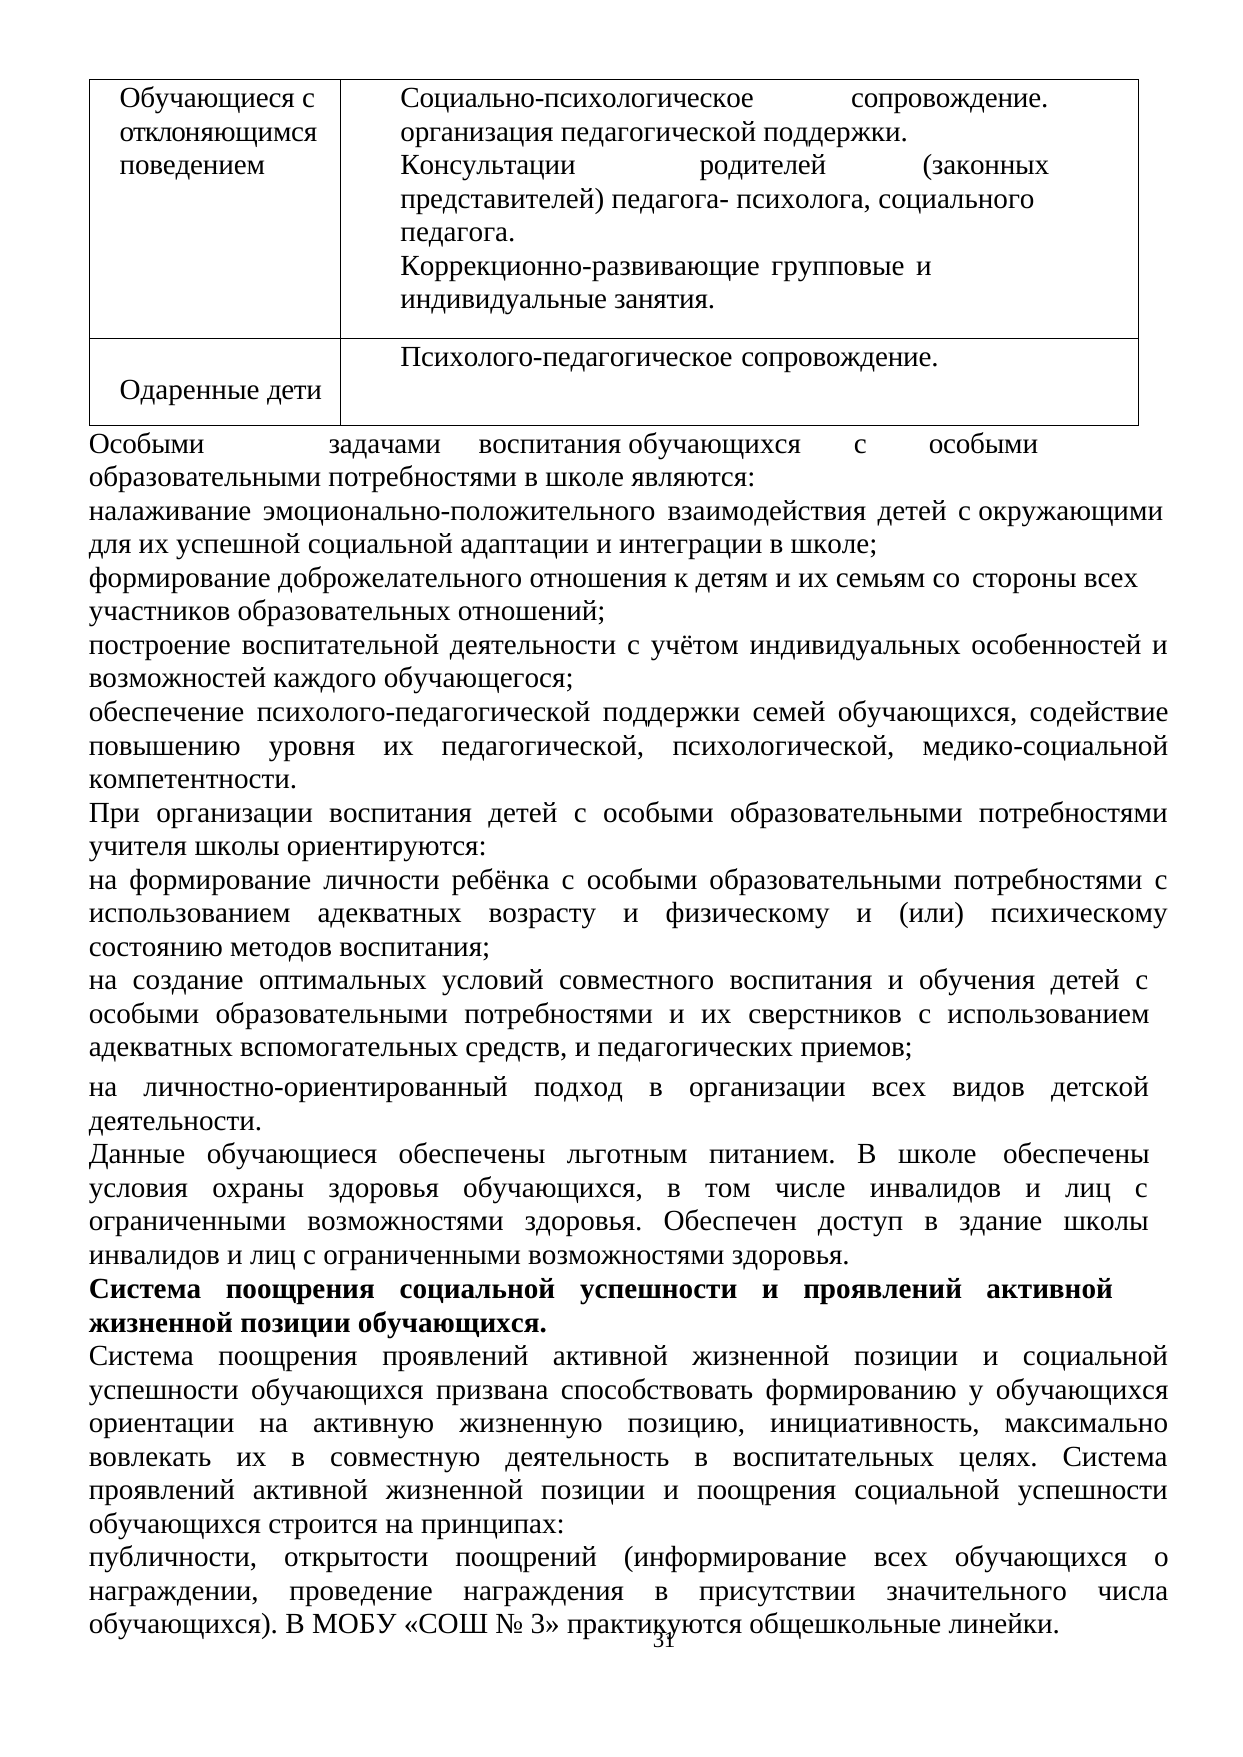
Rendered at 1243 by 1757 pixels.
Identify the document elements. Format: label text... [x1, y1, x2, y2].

list построение воспитательной деятельности с учётом индивидуальных особенностей и возможностей каждого обучающегося; [88, 627, 1169, 694]
table_cell Психолого-педагогическое сопровождение. [341, 339, 1138, 425]
list налаживание эмоционально-положительного взаимодействия детей с окружающими для их успешной социальной адаптации и интеграции в школе; [88, 493, 1169, 560]
table_cell Одаренные дети [90, 339, 340, 425]
list на формирование личности ребёнка с особыми образовательными потребностями с использованием адекватных возрасту и физическому и (или) психическому состоянию методов воспитания; [88, 862, 1169, 962]
table_cell Социально-психологическое сопровождение. организация педагогической поддержки. Консультации родителей (законных представителей) педагога- психолога, социального педагога. Коррекционно-развивающие групповые и индивидуальные занятия. [341, 80, 1138, 338]
list Особыми задачами воспитания обучающихся с особыми образовательными потребностями в школе являются: [88, 426, 1131, 493]
list обеспечение психолого-педагогической поддержки семей обучающихся, содействие повышению уровня их педагогической, психологической, медико-социальной компетентности. [88, 694, 1169, 795]
text публичности, открытости поощрений (информирование всех обучающихся о награждении, проведение награждения в присутствии значительного числа обучающихся). В МОБУ «СОШ № 3» практикуются общешкольные линейки. [88, 1539, 1169, 1640]
list на создание оптимальных условий совместного воспитания и обучения детей с особыми образовательными потребностями и их сверстников с использованием адекватных вспомогательных средств, и педагогических приемов; [88, 962, 1149, 1063]
table_cell Обучающиеся с отклоняющимся поведением [90, 80, 340, 338]
subtitle Система поощрения социальной успешности и проявлений активной жизненной позиции обучающихся. [88, 1271, 1113, 1338]
text Данные обучающиеся обеспечены льготным питанием. В школе обеспечены условия охраны здоровья обучающихся, в том числе инвалидов и лиц с ограниченными возможностями здоровья. Обеспечен доступ в здание школы инвалидов и лиц с ограниченными возможностями здоровья. [88, 1136, 1150, 1270]
list формирование доброжелательного отношения к детям и их семьям со стороны всех участников образовательных отношений; [88, 560, 1169, 627]
text Система поощрения проявлений активной жизненной позиции и социальной успешности обучающихся призвана способствовать формированию у обучающихся ориентации на активную жизненную позицию, инициативность, максимально вовлекать их в совместную деятельность в воспитательных целях. Система проявлений активной жизненной позиции и поощрения социальной успешности обучающихся строится на принципах: [88, 1338, 1169, 1539]
list на личностно-ориентированный подход в организации всех видов детской деятельности. [88, 1069, 1150, 1136]
text При организации воспитания детей с особыми образовательными потребностями учителя школы ориентируются: [88, 795, 1168, 862]
